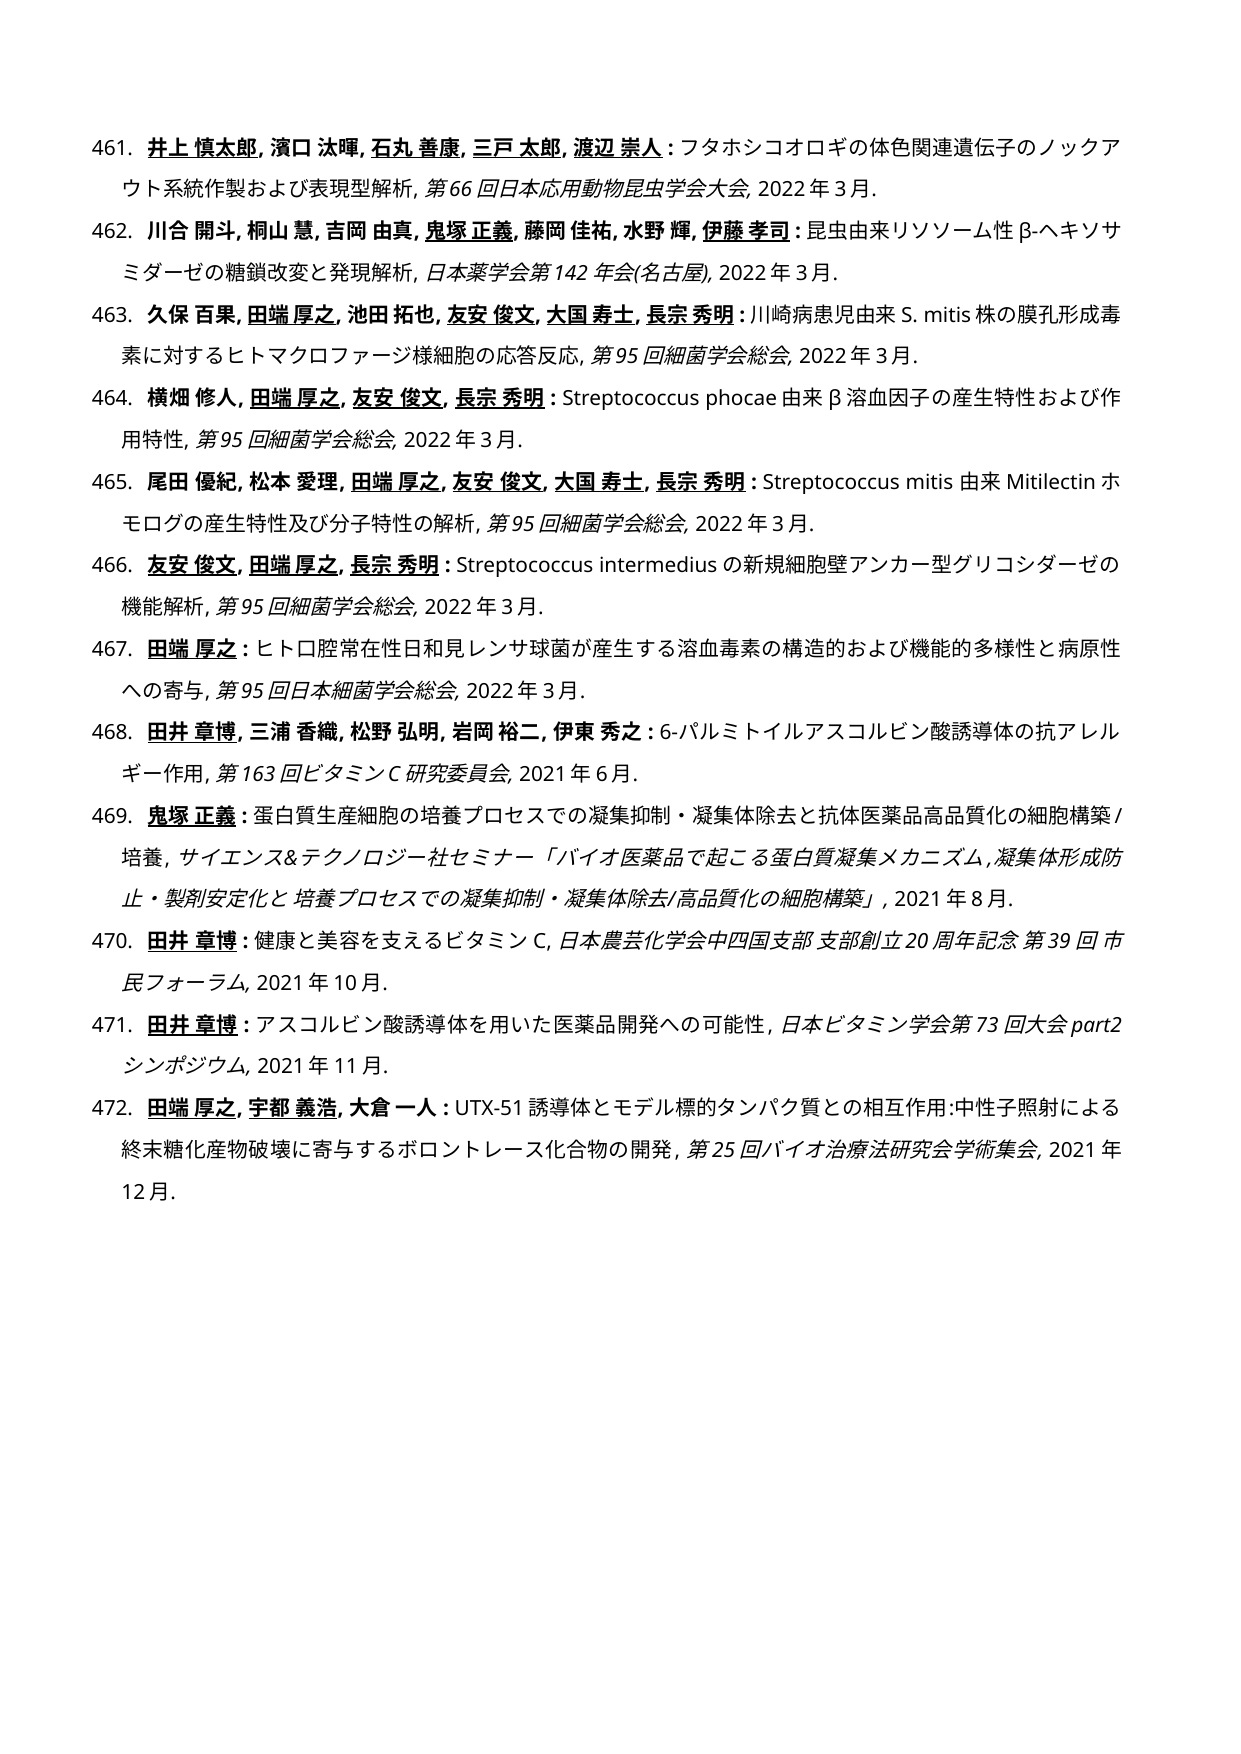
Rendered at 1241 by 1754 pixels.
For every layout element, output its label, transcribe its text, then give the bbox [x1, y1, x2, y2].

list 田端 厚之, 宇都 義浩, 大倉 一人 : UTX-51誘導体とモデル標的タンパク質との相互作用:中性子照射による終末糖化産物破壊に寄与するボロントレース化合物の開発, 第25回バイオ治療法研究会学術集会, 2021年12月. [92, 1086, 1122, 1211]
list 鬼塚 正義 : 蛋白質生産細胞の培養プロセスでの凝集抑制・凝集体除去と抗体医薬品高品質化の細胞構築/培養, サイエンス&テクノロジー社セミナー「バイオ医薬品で起こる蛋白質凝集メカニズム,凝集体形成防止・製剤安定化と 培養プロセスでの凝集抑制・凝集体除去/高品質化の細胞構築」, 2021年8月. [92, 793, 1122, 919]
list 井上 慎太郎, 濱口 汰暉, 石丸 善康, 三戸 太郎, 渡辺 崇人 : フタホシコオロギの体色関連遺伝子のノックアウト系統作製および表現型解析, 第66回日本応用動物昆虫学会大会, 2022年3月. [92, 125, 1122, 209]
list 川合 開斗, 桐山 慧, 吉岡 由真, 鬼塚 正義, 藤岡 佳祐, 水野 輝, 伊藤 孝司 : 昆虫由来リソソーム性β-ヘキソサミダーゼの糖鎖改変と発現解析, 日本薬学会第142年会(名古屋), 2022年3月. [92, 209, 1122, 292]
list 田井 章博 : アスコルビン酸誘導体を用いた医薬品開発への可能性, 日本ビタミン学会第73回大会part2シンポジウム, 2021年11月. [92, 1002, 1122, 1086]
list 尾田 優紀, 松本 愛理, 田端 厚之, 友安 俊文, 大国 寿士, 長宗 秀明 : Streptococcus mitis 由来Mitilectinホモログの産生特性及び分子特性の解析, 第95回細菌学会総会, 2022年3月. [92, 459, 1122, 543]
list 友安 俊文, 田端 厚之, 長宗 秀明 : Streptococcus intermediusの新規細胞壁アンカー型グリコシダーゼの機能解析, 第95回細菌学会総会, 2022年3月. [92, 543, 1122, 626]
list 横畑 修人, 田端 厚之, 友安 俊文, 長宗 秀明 : Streptococcus phocae由来β溶血因子の産生特性および作用特性, 第95回細菌学会総会, 2022年3月. [92, 376, 1122, 459]
list 田端 厚之 : ヒト口腔常在性日和見レンサ球菌が産生する溶血毒素の構造的および機能的多様性と病原性への寄与, 第95回日本細菌学会総会, 2022年3月. [92, 626, 1122, 710]
list 田井 章博 : 健康と美容を支えるビタミンC, 日本農芸化学会中四国支部 支部創立20周年記念 第39回 市民フォーラム, 2021年10月. [92, 919, 1122, 1002]
list 久保 百果, 田端 厚之, 池田 拓也, 友安 俊文, 大国 寿士, 長宗 秀明 : 川崎病患児由来S. mitis株の膜孔形成毒素に対するヒトマクロファージ様細胞の応答反応, 第95回細菌学会総会, 2022年3月. [92, 292, 1122, 376]
list 田井 章博, 三浦 香織, 松野 弘明, 岩岡 裕二, 伊東 秀之 : 6-パルミトイルアスコルビン酸誘導体の抗アレルギー作用, 第163回ビタミンC研究委員会, 2021年6月. [92, 710, 1122, 793]
